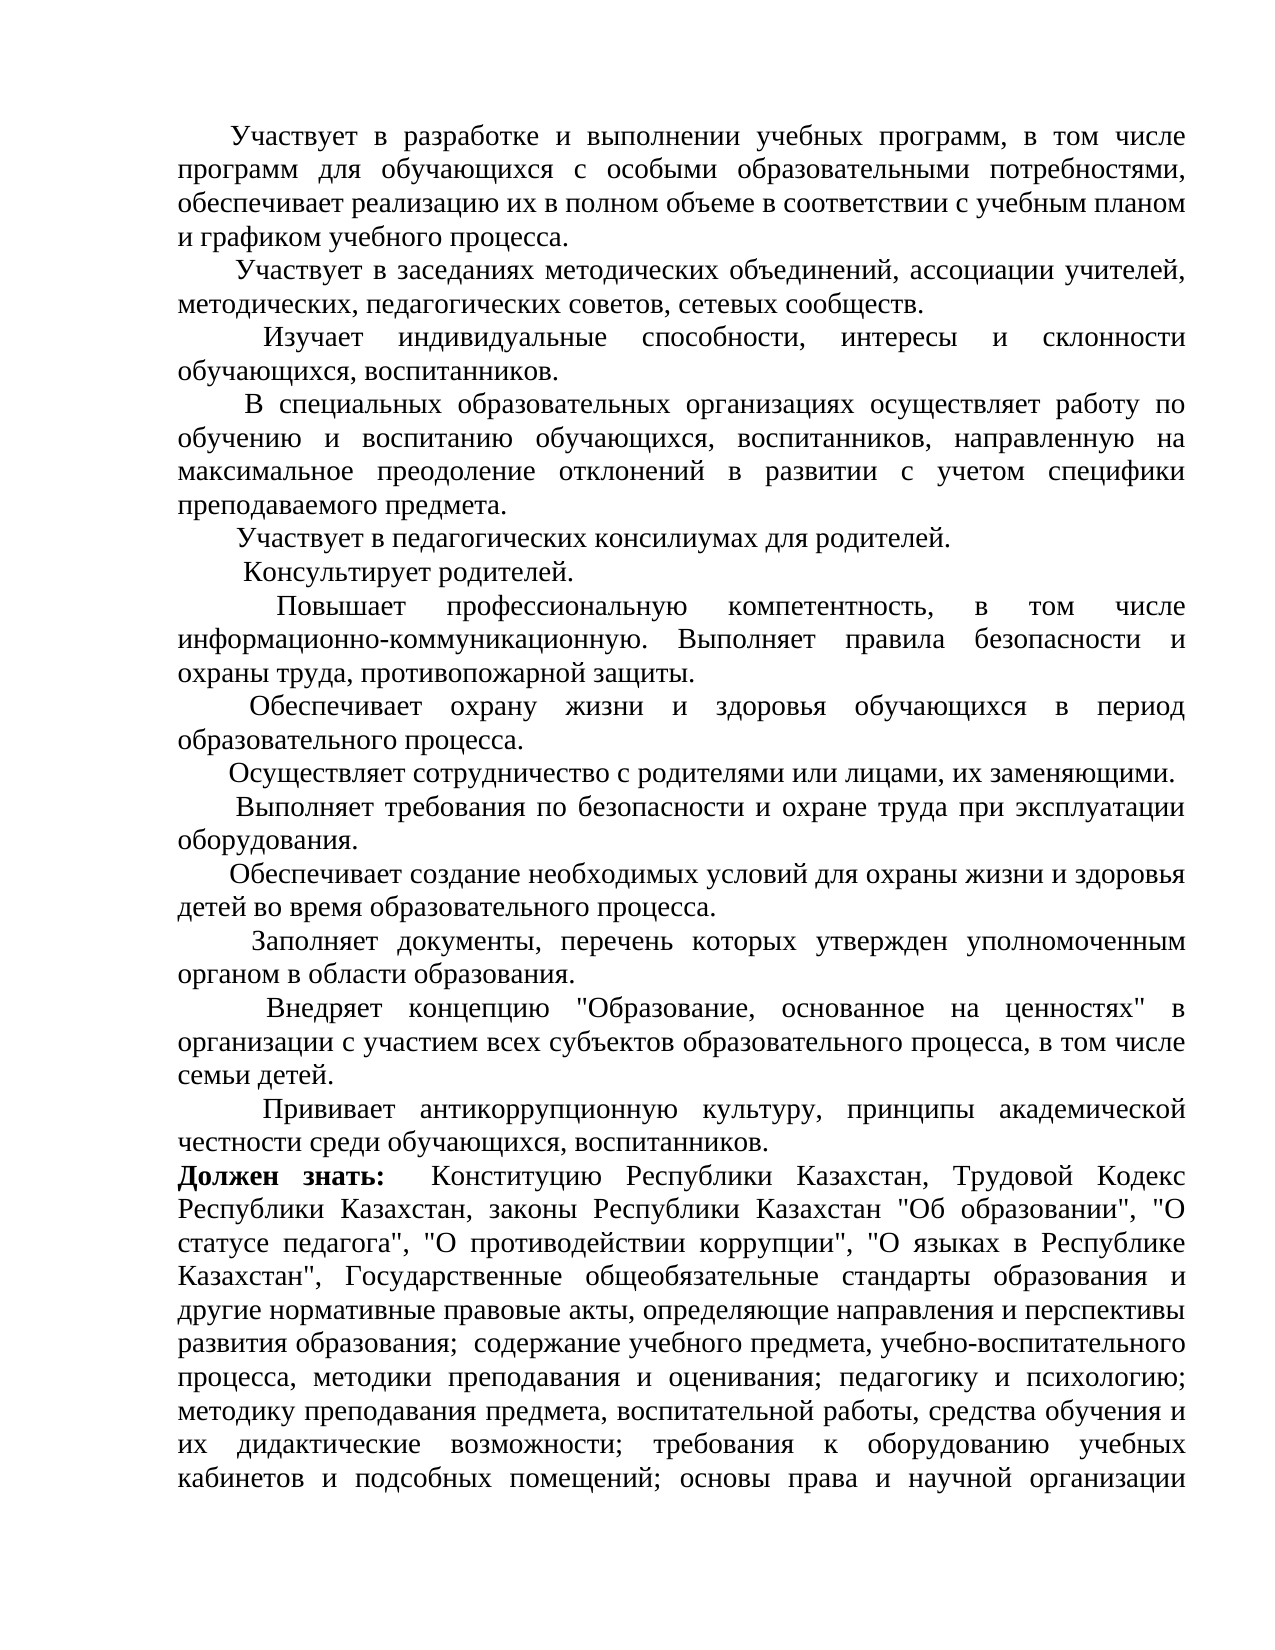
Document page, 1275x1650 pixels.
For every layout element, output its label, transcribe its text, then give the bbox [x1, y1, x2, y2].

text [177, 1158, 1186, 1493]
text Заполняет документы, перечень которых утвержден уполномоченным органом в области образования. [177, 923, 1186, 990]
text Консультирует родителей. [177, 554, 1186, 588]
text Повышает профессиональную компетентность, в том числе информационно-коммуникационную. Выполняет правила безопасности и охраны труда, противопожарной защиты. [177, 588, 1186, 688]
text Осуществляет сотрудничество с родителями или лицами, их заменяющими. [177, 755, 1186, 789]
text Обеспечивает создание необходимых условий для охраны жизни и здоровья детей во время образовательного процесса. [177, 856, 1186, 923]
text Участвует в заседаниях методических объединений, ассоциации учителей, методических, педагогических советов, сетевых сообществ. [177, 252, 1186, 319]
text Обеспечивает охрану жизни и здоровья обучающихся в период образовательного процесса. [177, 688, 1186, 755]
text Участвует в разработке и выполнении учебных программ, в том числе программ для обучающихся с особыми образовательными потребностями, обеспечивает реализацию их в полном объеме в соответствии с учебным планом и графиком учебного процесса. [177, 118, 1186, 252]
text Участвует в педагогических консилиумах для родителей. [177, 521, 1186, 554]
text Изучает индивидуальные способности, интересы и склонности обучающихся, воспитанников. [177, 319, 1186, 386]
text Прививает антикоррупционную культуру, принципы академической честности среди обучающихся, воспитанников. [177, 1091, 1186, 1158]
text Внедряет концепцию "Образование, основанное на ценностях" в организации с участием всех субъектов образовательного процесса, в том числе семьи детей. [177, 990, 1186, 1091]
text Выполняет требования по безопасности и охране труда при эксплуатации оборудования. [177, 789, 1186, 856]
text В специальных образовательных организациях осуществляет работу по обучению и воспитанию обучающихся, воспитанников, направленную на максимальное преодоление отклонений в развитии с учетом специфики преподаваемого предмета. [177, 386, 1186, 521]
